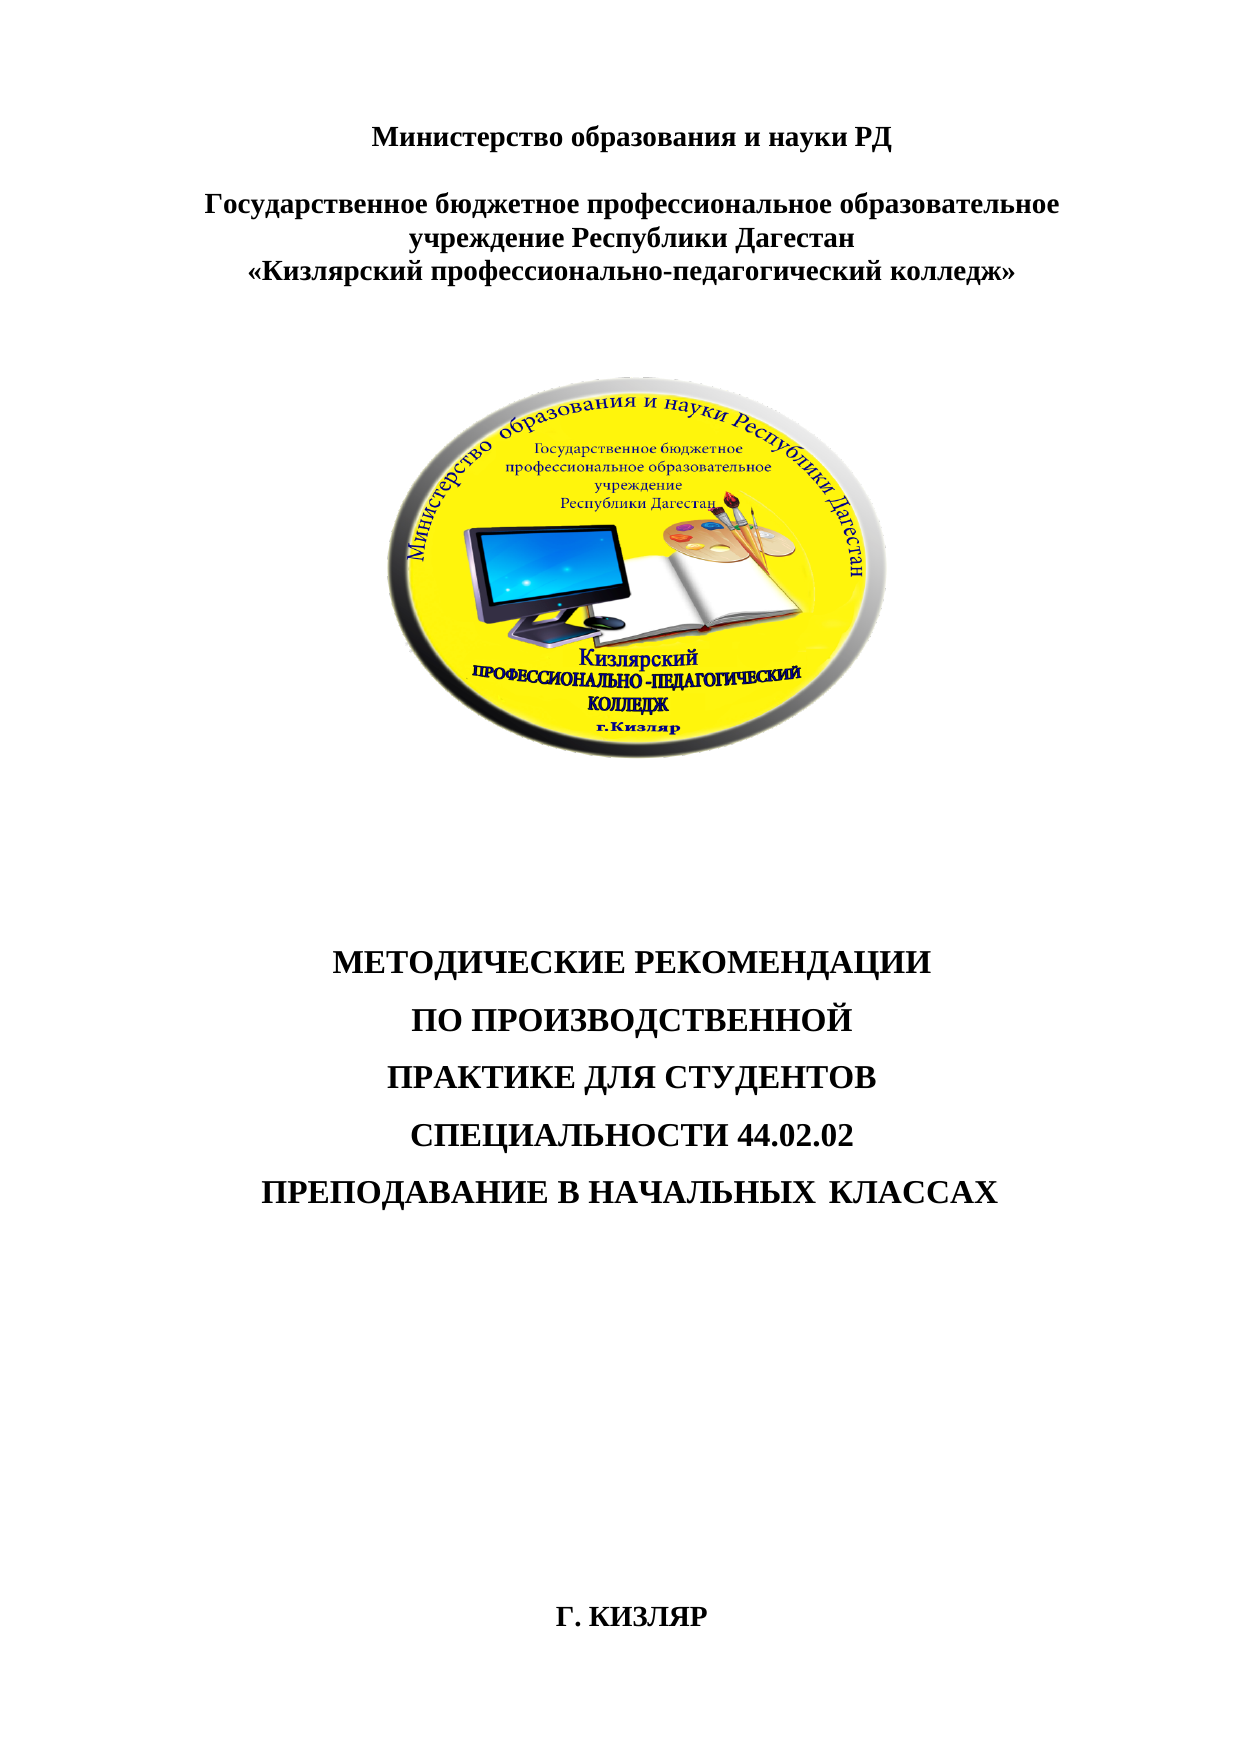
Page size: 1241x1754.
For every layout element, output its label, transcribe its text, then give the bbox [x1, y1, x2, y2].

text «Кизлярский профессионально-педагогический колледж» [130, 253, 1133, 287]
subtitle МЕТОДИЧЕСКИЕ РЕКОМЕНДАЦИИ ПО ПРОИЗВОДСТВЕННОЙ ПРАКТИКЕ ДЛЯ СТУДЕНТОВ [312, 942, 951, 1096]
text Государственное бюджетное профессиональное образовательное учреждение Республики Дагестан [130, 186, 1133, 253]
text Министерство образования и науки РД [130, 119, 1133, 153]
text Г. КИЗЛЯР [130, 1599, 1133, 1632]
text СПЕЦИАЛЬНОСТИ 44.02.02 ПРЕПОДАВАНИЕ В НАЧАЛЬНЫХ КЛАССАХ [261, 1115, 1139, 1211]
picture [383, 287, 888, 833]
